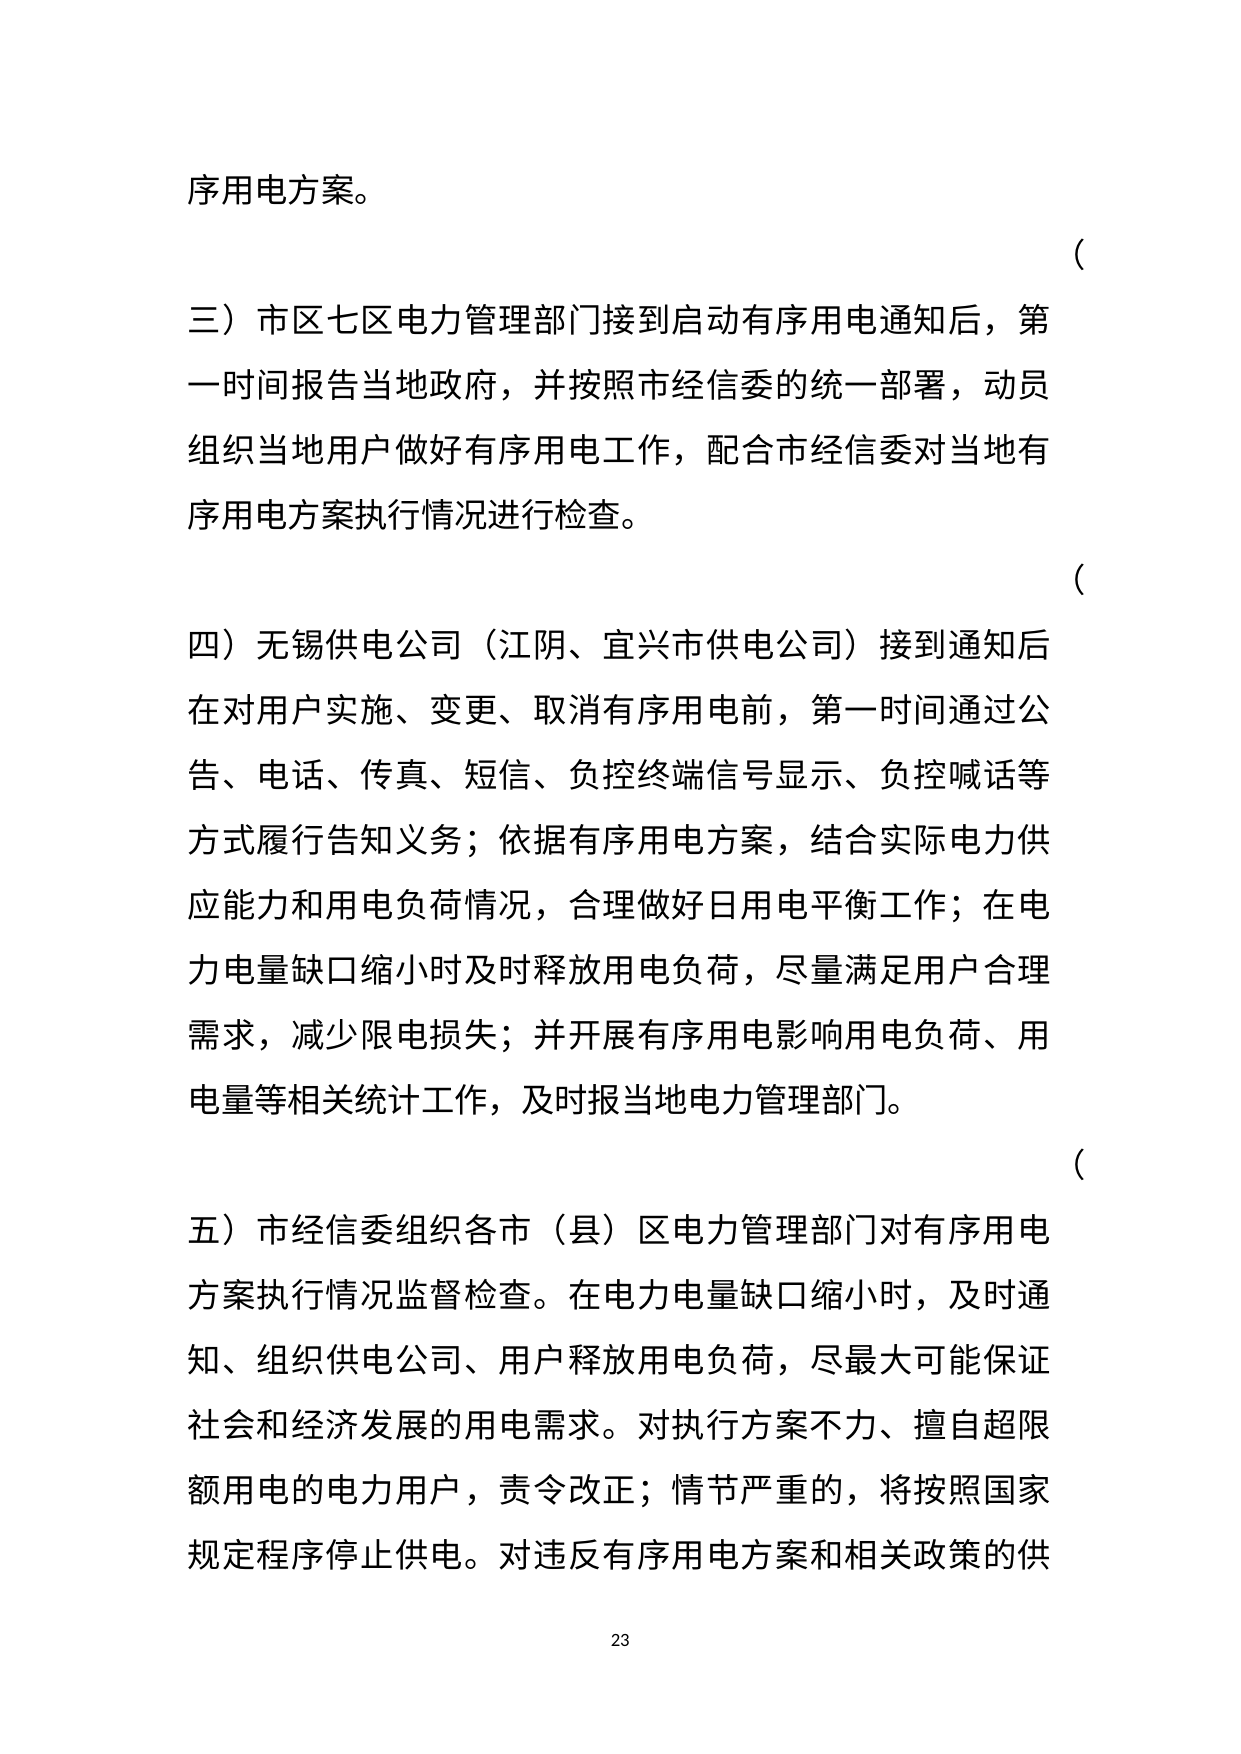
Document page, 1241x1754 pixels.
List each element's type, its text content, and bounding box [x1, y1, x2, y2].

text （三）市区七区电力管理部门接到启动有序用电通知后，第一时间报告当地政府，并按照市经信委的统一部署，动员组织当地用户做好有序用电工作，配合市经信委对当地有序用电方案执行情况进行检查。 [187, 221, 1053, 546]
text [187, 156, 1053, 221]
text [187, 1131, 1053, 1586]
text （四）无锡供电公司（江阴、宜兴市供电公司）接到通知后，在对用户实施、变更、取消有序用电前，第一时间通过公告、电话、传真、短信、负控终端信号显示、负控喊话等方式履行告知义务；依据有序用电方案，结合实际电力供应能力和用电负荷情况，合理做好日用电平衡工作；在电力电量缺口缩小时及时释放用电负荷，尽量满足用户合理需求，减少限电损失；并开展有序用电影响用电负荷、用电量等相关统计工作，及时报当地电力管理部门。 [187, 546, 1053, 1131]
